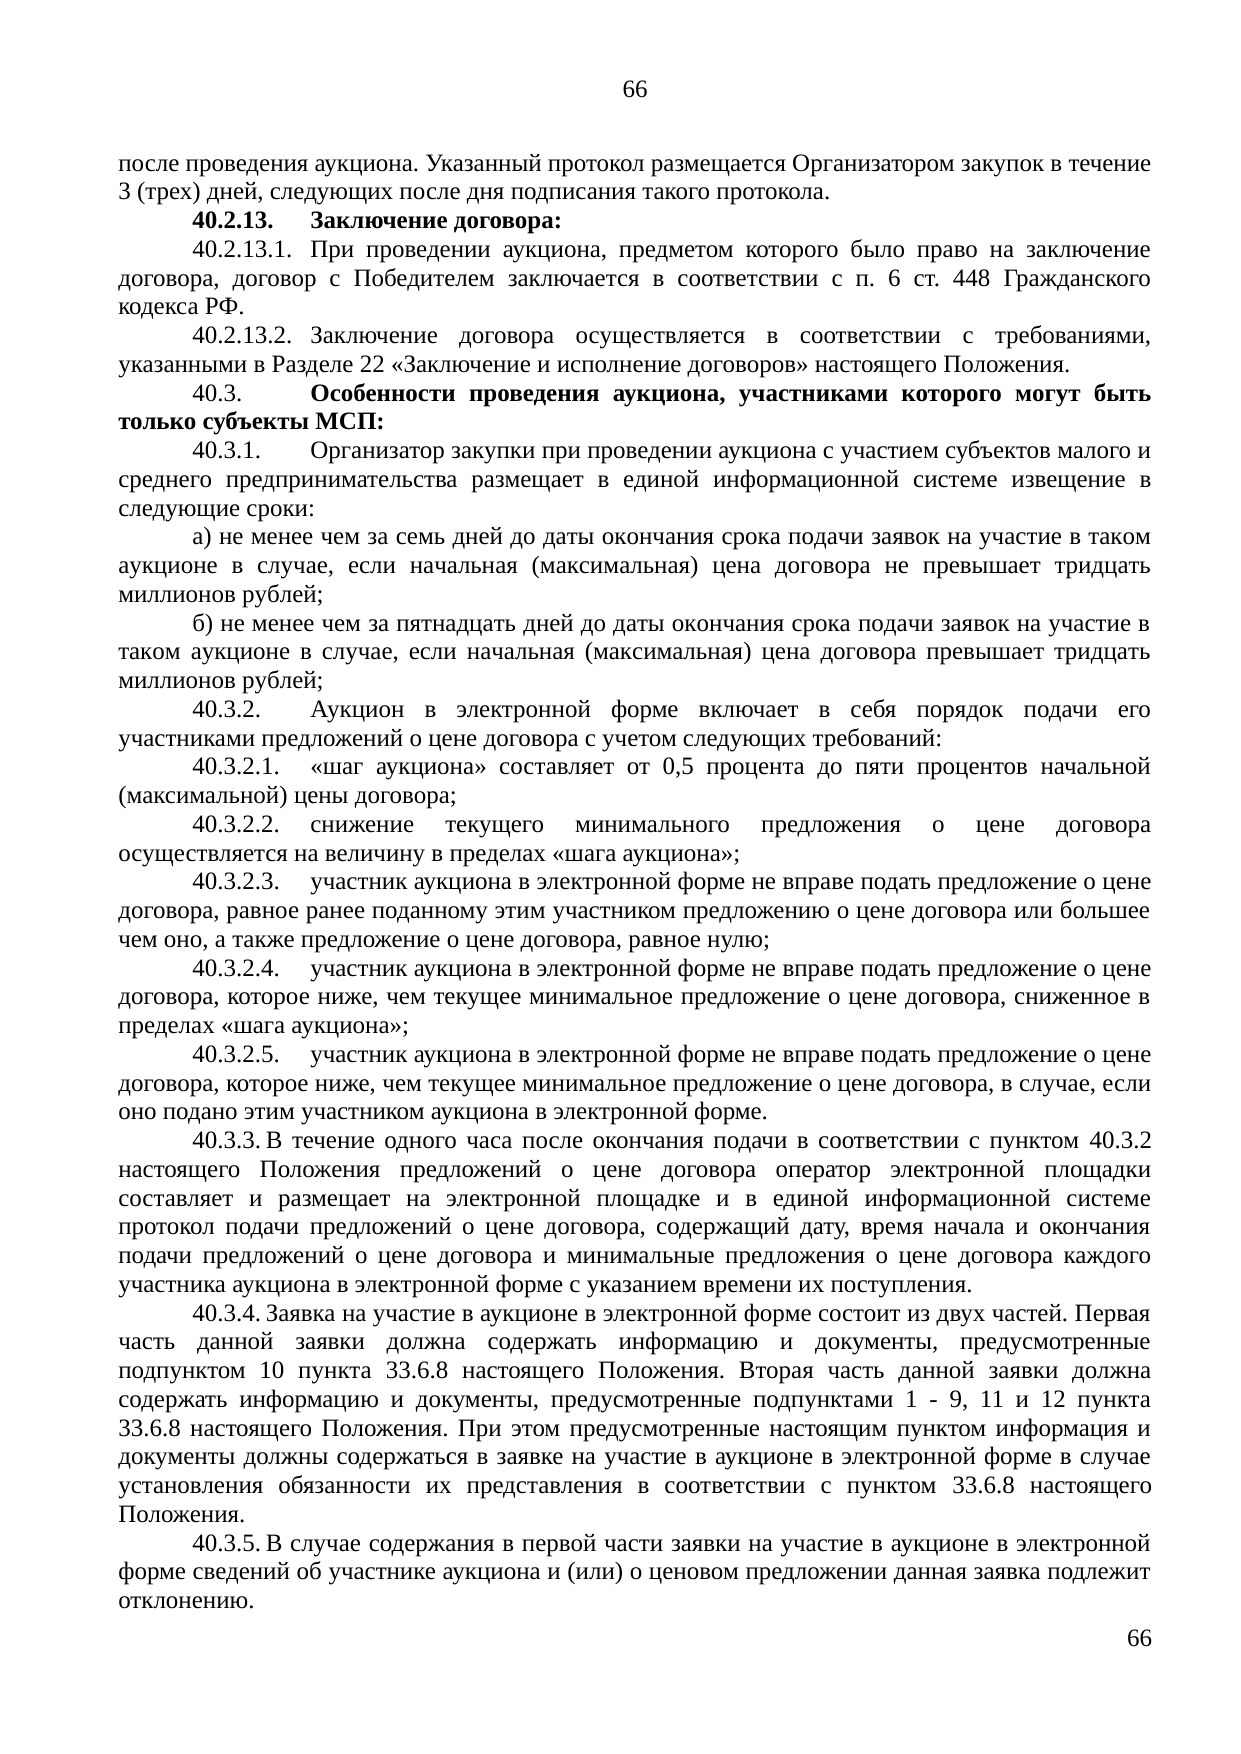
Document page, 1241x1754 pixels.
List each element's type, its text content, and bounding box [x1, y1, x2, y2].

list б) не менее чем за пятнадцать дней до даты окончания срока подачи заявок на участие в таком аукционе в случае, если начальная (максимальная) цена договора превышает тридцать миллионов рублей; [118, 608, 1152, 694]
list снижение текущего минимального предложения о цене договора осуществляется на величину в пределах «шага аукциона»; [118, 809, 1152, 866]
list В течение одного часа после окончания подачи в соответствии с пунктом 40.3.2 настоящего Положения предложений о цене договора оператор электронной площадки составляет и размещает на электронной площадке и в единой информационной системе протокол подачи предложений о цене договора, содержащий дату, время начала и окончания подачи предложений о цене договора и минимальные предложения о цене договора каждого участника аукциона в электронной форме с указанием времени их поступления. [118, 1125, 1152, 1298]
list Аукцион в электронной форме включает в себя порядок подачи его участниками предложений о цене договора с учетом следующих требований: [118, 694, 1152, 751]
list Особенности проведения аукциона, участниками которого могут быть только субъекты МСП: [118, 378, 1152, 435]
list Заключение договора осуществляется в соответствии с требованиями, указанными в Разделе 22 «Заключение и исполнение договоров» настоящего Положения. [118, 320, 1152, 378]
list участник аукциона в электронной форме не вправе подать предложение о цене договора, которое ниже, чем текущее минимальное предложение о цене договора, сниженное в пределах «шага аукциона»; [118, 953, 1152, 1039]
list участник аукциона в электронной форме не вправе подать предложение о цене договора, которое ниже, чем текущее минимальное предложение о цене договора, в случае, если оно подано этим участником аукциона в электронной форме. [118, 1039, 1152, 1125]
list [118, 148, 1152, 205]
list а) не менее чем за семь дней до даты окончания срока подачи заявок на участие в таком аукционе в случае, если начальная (максимальная) цена договора не превышает тридцать миллионов рублей; [118, 521, 1152, 608]
list В случае содержания в первой части заявки на участие в аукционе в электронной форме сведений об участнике аукциона и (или) о ценовом предложении данная заявка подлежит отклонению. [118, 1528, 1152, 1614]
list При проведении аукциона, предметом которого было право на заключение договора, договор с Победителем заключается в соответствии с п. 6 ст. 448 Гражданского кодекса РФ. [118, 234, 1152, 320]
list «шаг аукциона» составляет от 0,5 процента до пяти процентов начальной (максимальной) цены договора; [118, 751, 1152, 809]
list Заявка на участие в аукционе в электронной форме состоит из двух частей. Первая часть данной заявки должна содержать информацию и документы, предусмотренные подпунктом 10 пункта 33.7 настоящего Положения. Вторая часть данной заявки должна содержать информацию и документы, предусмотренные подпунктами 1 - 9, 11 и 12 пункта 33.7 настоящего Положения. При этом предусмотренные настоящим пунктом информация и документы должны содержаться в заявке на участие в аукционе в электронной форме в случае установления обязанности их представления в соответствии с пунктом 33.7 настоящего Положения. [118, 1298, 1152, 1528]
list Заключение договора: [118, 205, 1152, 234]
list участник аукциона в электронной форме не вправе подать предложение о цене договора, равное ранее поданному этим участником предложению о цене договора или большее чем оно, а также предложение о цене договора, равное нулю; [118, 866, 1152, 953]
list Организатор закупки при проведении аукциона с участием субъектов малого и среднего предпринимательства размещает в единой информационной системе извещение в следующие сроки: [118, 435, 1152, 521]
